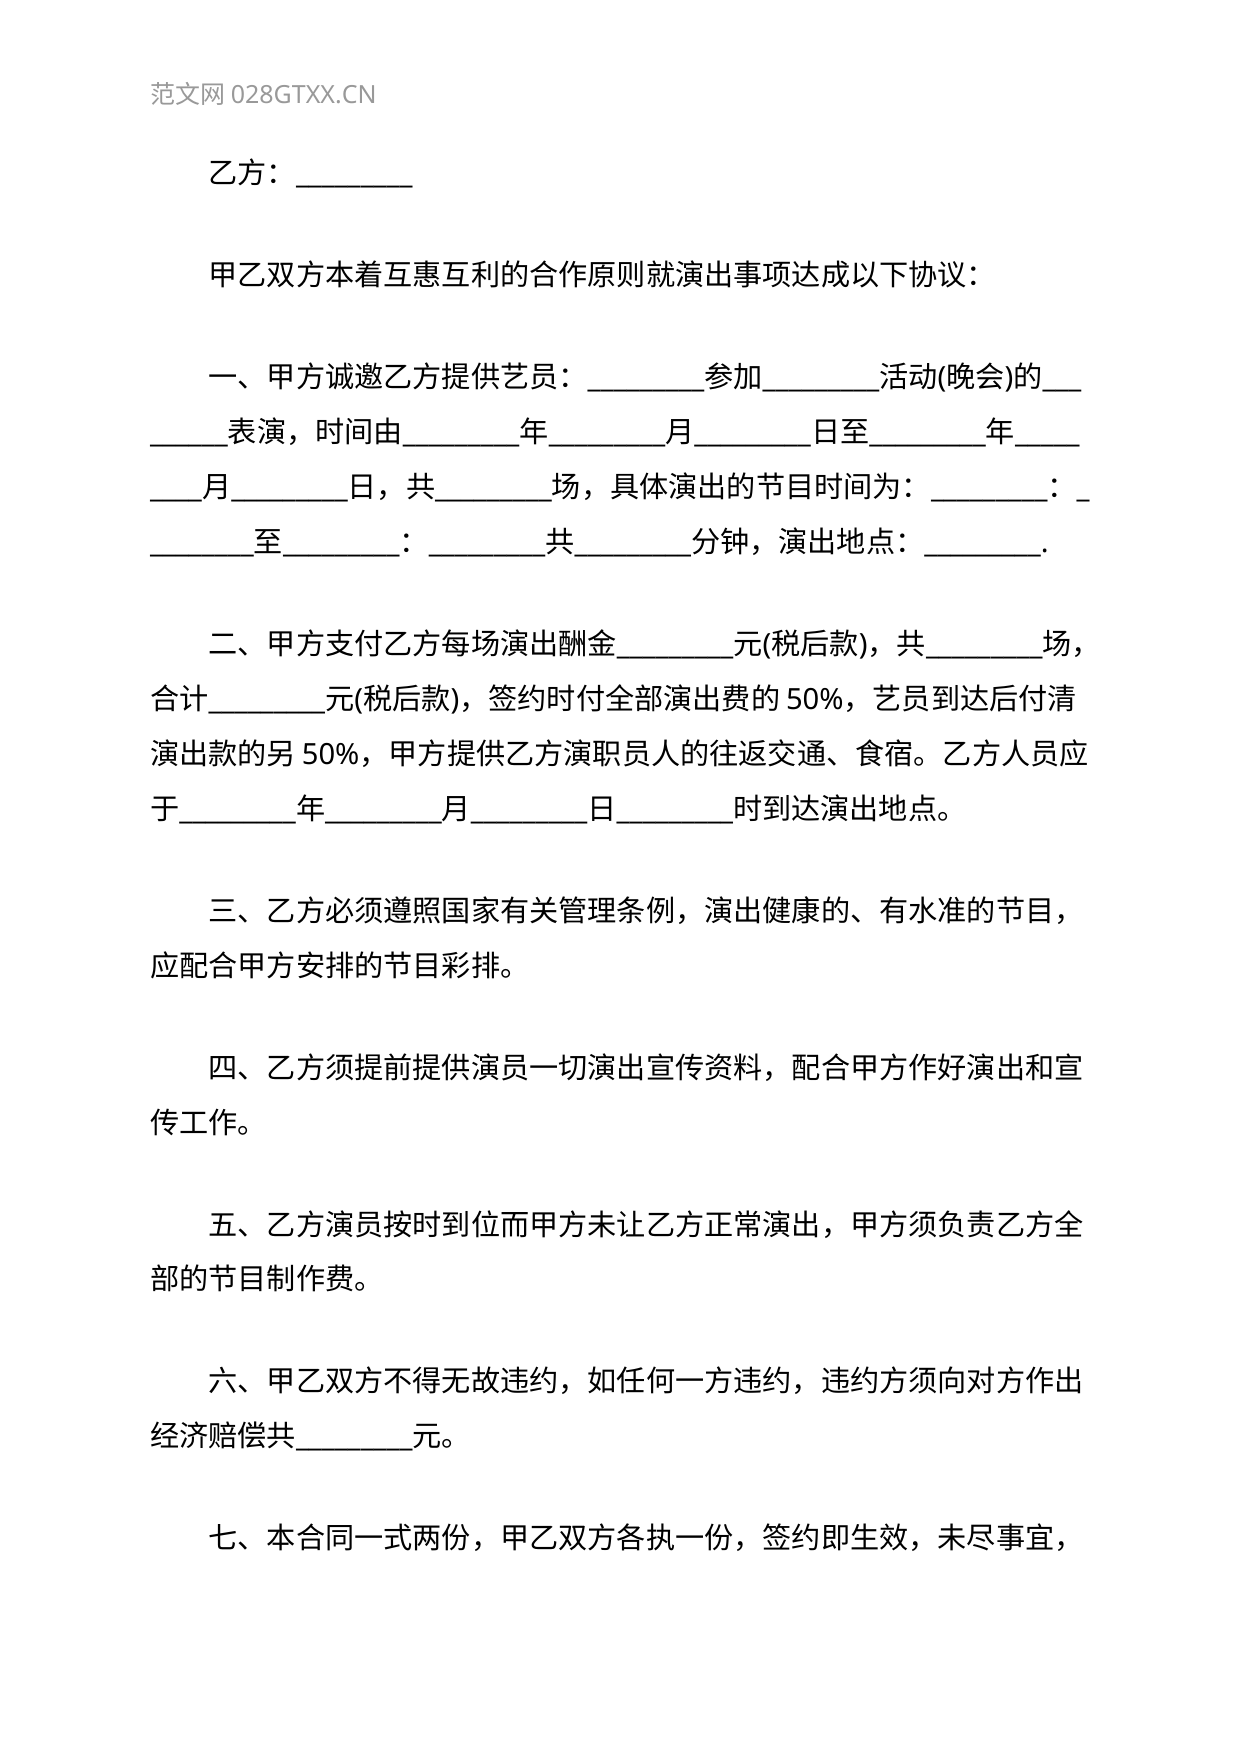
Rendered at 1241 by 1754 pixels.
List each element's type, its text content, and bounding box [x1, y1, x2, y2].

text 三、乙方必须遵照国家有关管理条例，演出健康的、有水准的节目，应配合甲方安排的节目彩排。 [150, 888, 1090, 985]
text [150, 1514, 1090, 1557]
text 乙方：_________ [150, 150, 1090, 192]
text 五、乙方演员按时到位而甲方未让乙方正常演出，甲方须负责乙方全部的节目制作费。 [150, 1201, 1090, 1298]
text 四、乙方须提前提供演员一切演出宣传资料，配合甲方作好演出和宣传工作。 [150, 1044, 1090, 1142]
text 二、甲方支付乙方每场演出酬金_________元(税后款)，共_________场，合计_________元(税后款)，签约时付全部演出费的50%，艺员到达后付清演出款的另50%，甲方提供乙方演职员人的往返交通、食宿。乙方人员应于_________年_________月_________日_________时到达演出地点。 [150, 621, 1090, 828]
text 一、甲方诚邀乙方提供艺员：_________参加_________活动(晚会)的_________表演，时间由_________年_________月_________日至_________年_________月_________日，共_________场，具体演出的节目时间为：_________：_________至_________：_________共_________分钟，演出地点：_________. [150, 354, 1090, 561]
text 六、甲乙双方不得无故违约，如任何一方违约，违约方须向对方作出经济赔偿共_________元。 [150, 1358, 1090, 1455]
text 甲乙双方本着互惠互利的合作原则就演出事项达成以下协议： [150, 252, 1090, 294]
